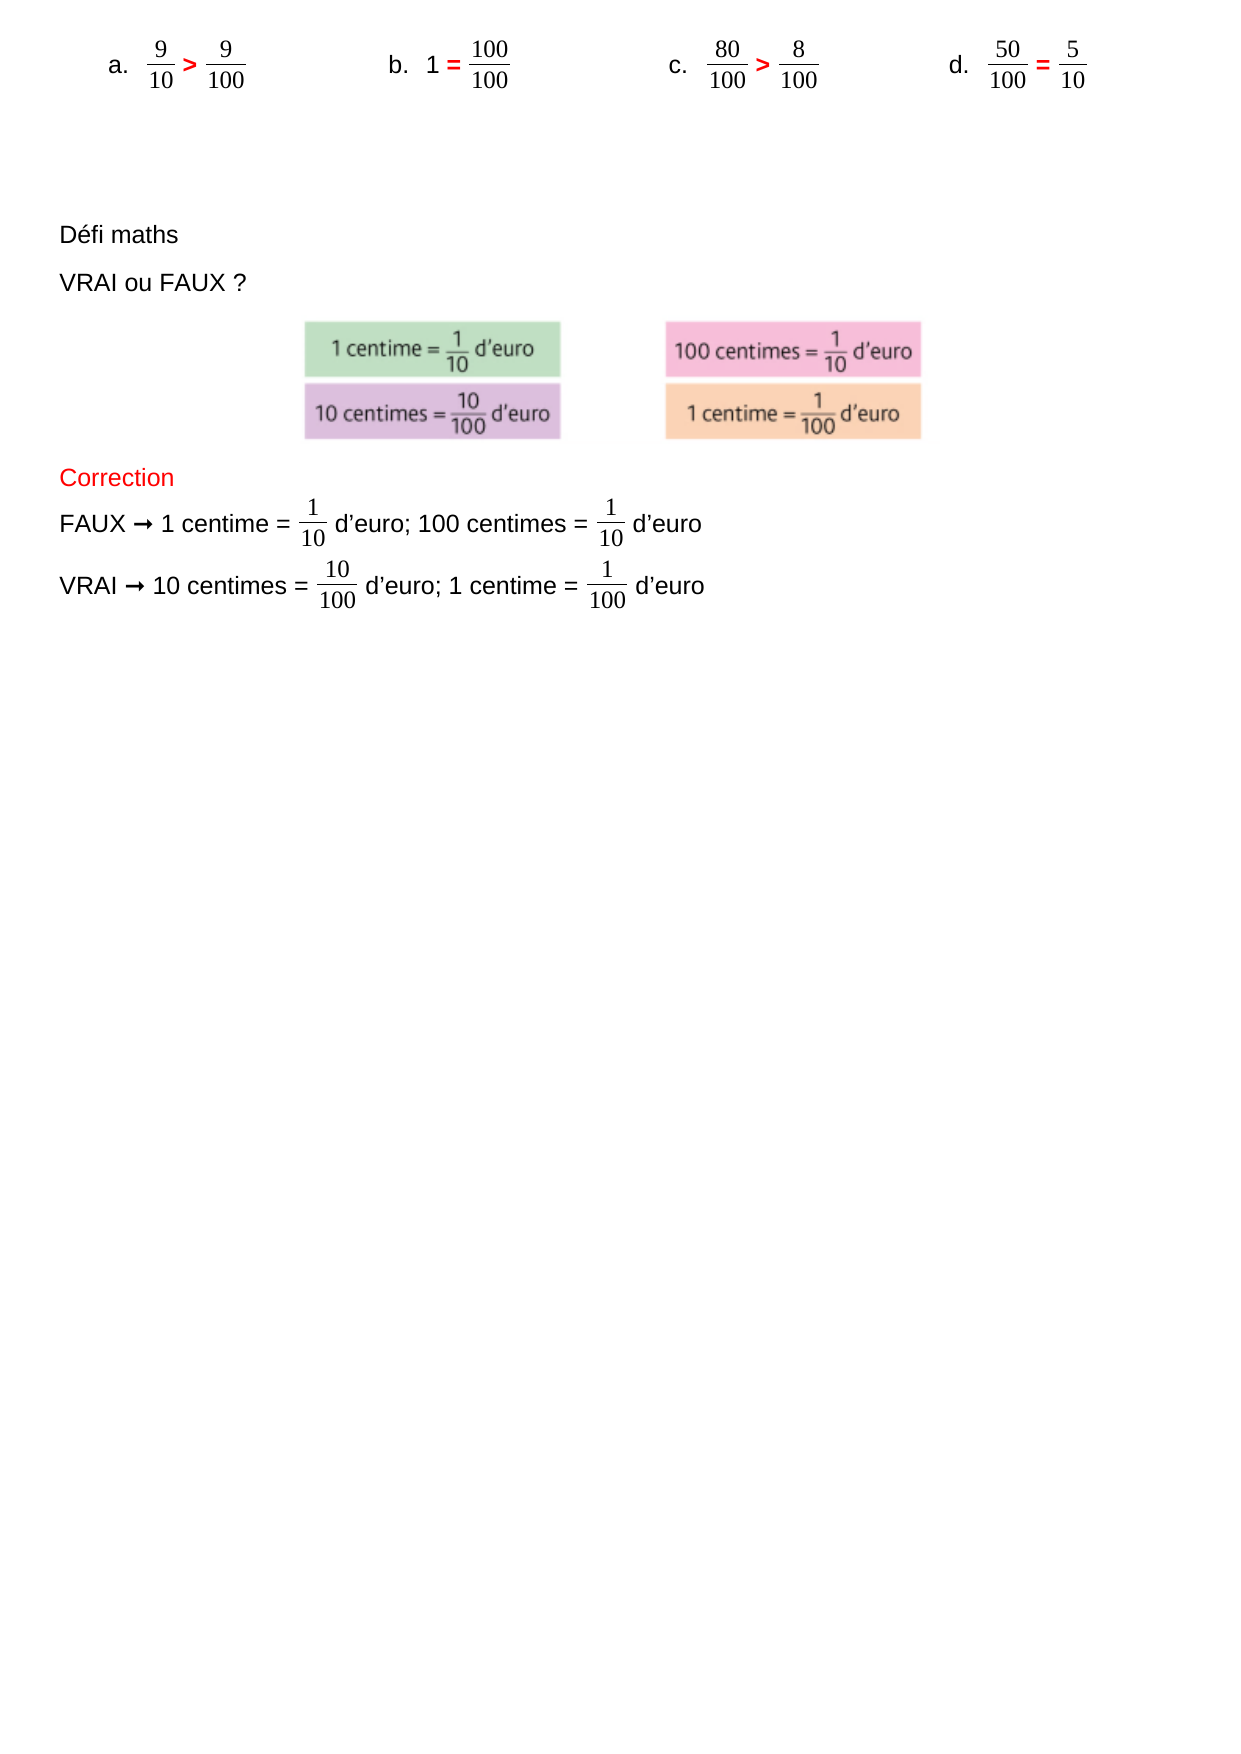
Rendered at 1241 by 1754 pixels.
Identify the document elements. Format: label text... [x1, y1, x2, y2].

text VRAI ou FAUX ? [59, 267, 1181, 296]
table_header = [900, 30, 1180, 100]
text FAUX ➞ 1 centime = d’euro; 100 centimes = d’euro [59, 494, 1181, 553]
table_header > [59, 30, 339, 100]
table_header 1 = [339, 30, 619, 100]
table_header > [620, 30, 900, 100]
text Correction [59, 463, 1181, 491]
text VRAI ➞ 10 centimes = d’euro; 1 centime = d’euro [59, 555, 1181, 614]
picture [300, 315, 941, 444]
text Défi maths [59, 220, 1181, 248]
